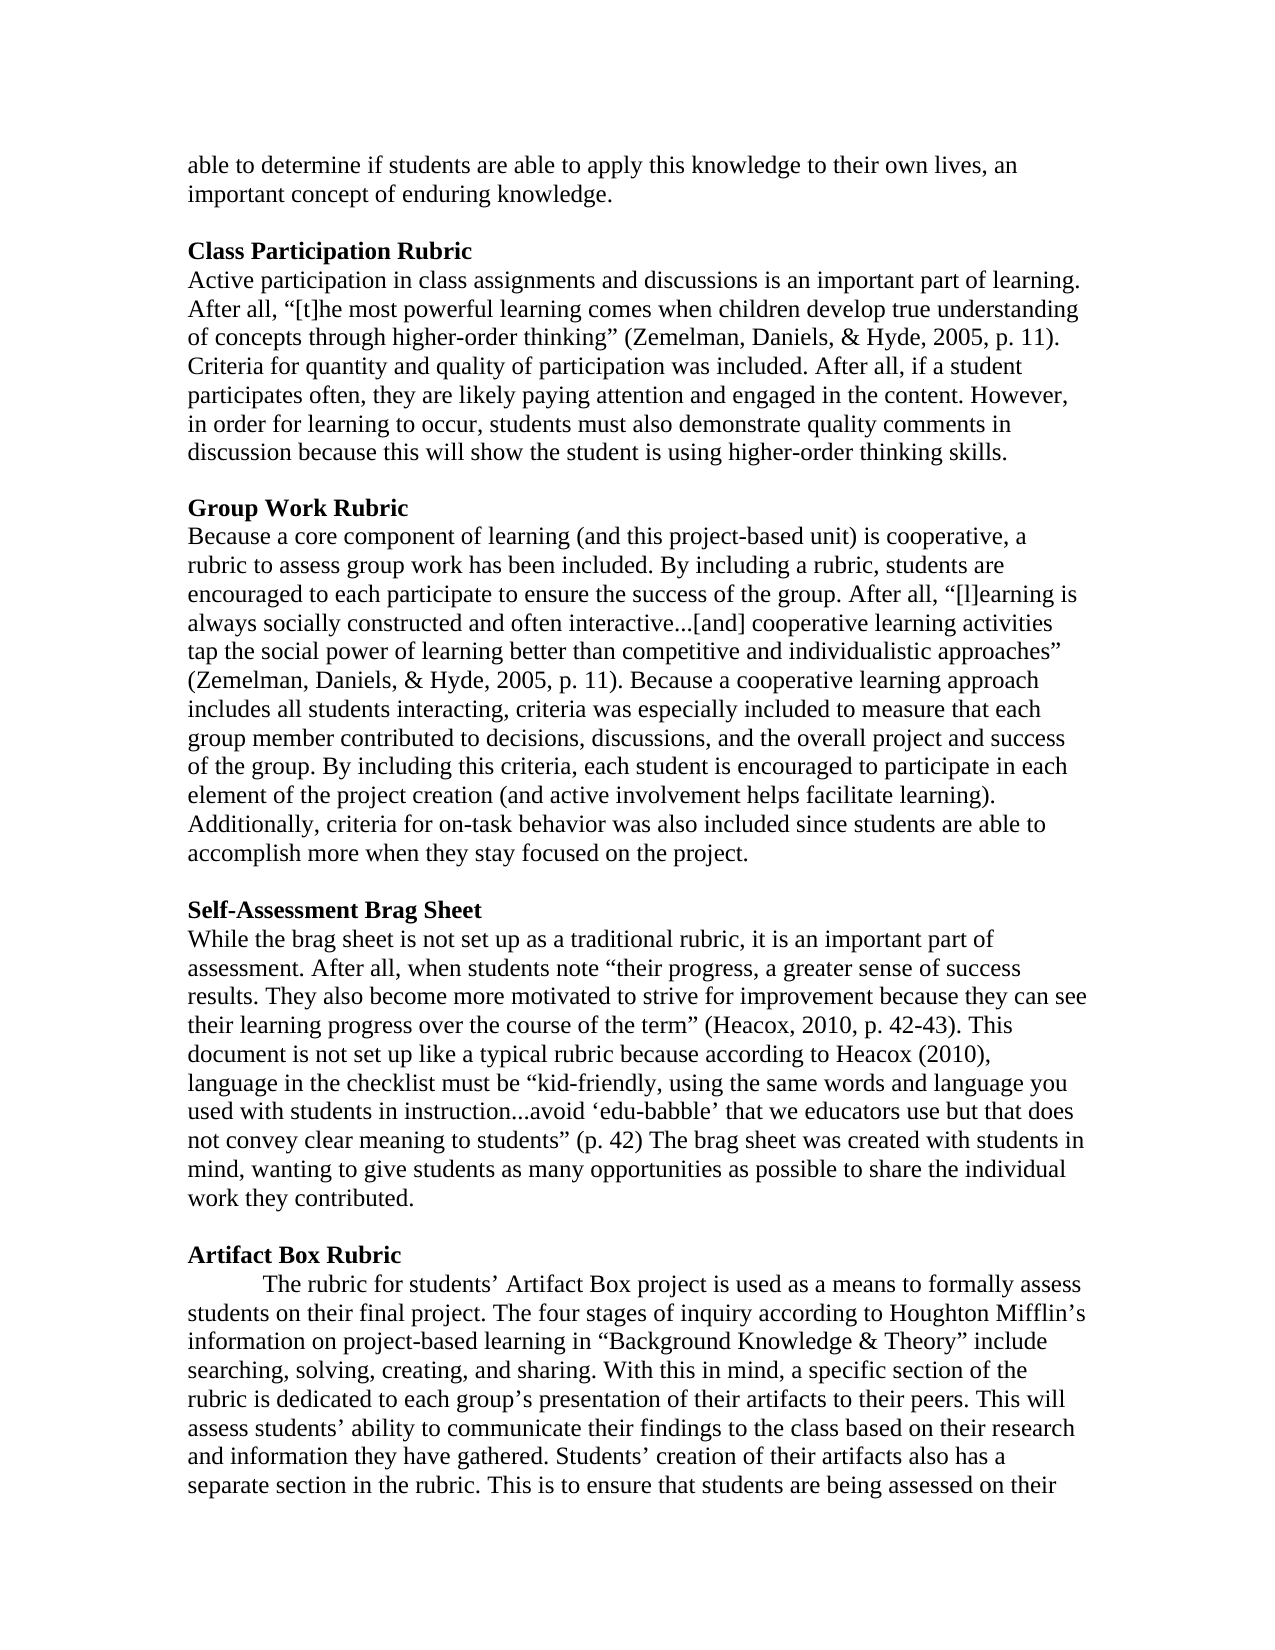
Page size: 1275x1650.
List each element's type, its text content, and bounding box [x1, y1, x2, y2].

text Class Participation Rubric Active participation in class assignments and discussions is an important part of learning. After all, “[t]he most powerful learning comes when children develop true understanding of concepts through higher-order thinking” (Zemelman, Daniels, & Hyde, 2005, p. 11). Criteria for quantity and quality of participation was included. After all, if a student participates often, they are likely paying attention and engaged in the content. However, in order for learning to occur, students must also demonstrate quality comments in discussion because this will show the student is using higher-order thinking skills. [187, 207, 1087, 493]
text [187, 1269, 1087, 1499]
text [187, 150, 1087, 207]
text Group Work Rubric Because a core component of learning (and this project-based unit) is cooperative, a rubric to assess group work has been included. By including a rubric, students are encouraged to each participate to ensure the success of the group. After all, “[l]earning is always socially constructed and often interactive...[and] cooperative learning activities tap the social power of learning better than competitive and individualistic approaches” (Zemelman, Daniels, & Hyde, 2005, p. 11). Because a cooperative learning approach includes all students interacting, criteria was especially included to measure that each group member contributed to decisions, discussions, and the overall project and success of the group. By including this criteria, each student is encouraged to participate in each element of the project creation (and active involvement helps facilitate learning). Additionally, criteria for on-task behavior was also included since students are able to accomplish more when they stay focused on the project. Self-Assessment Brag Sheet While the brag sheet is not set up as a traditional rubric, it is an important part of assessment. After all, when students note “their progress, a greater sense of success results. They also become more motivated to strive for improvement because they can see their learning progress over the course of the term” (Heacox, 2010, p. 42-43). This document is not set up like a typical rubric because according to Heacox (2010), language in the checklist must be “kid-friendly, using the same words and language you used with students in instruction...avoid ‘edu-babble’ that we educators use but that does not convey clear meaning to students” (p. 42) The brag sheet was created with students in mind, wanting to give students as many opportunities as possible to share the individual work they contributed. Artifact Box Rubric [187, 493, 1087, 1269]
